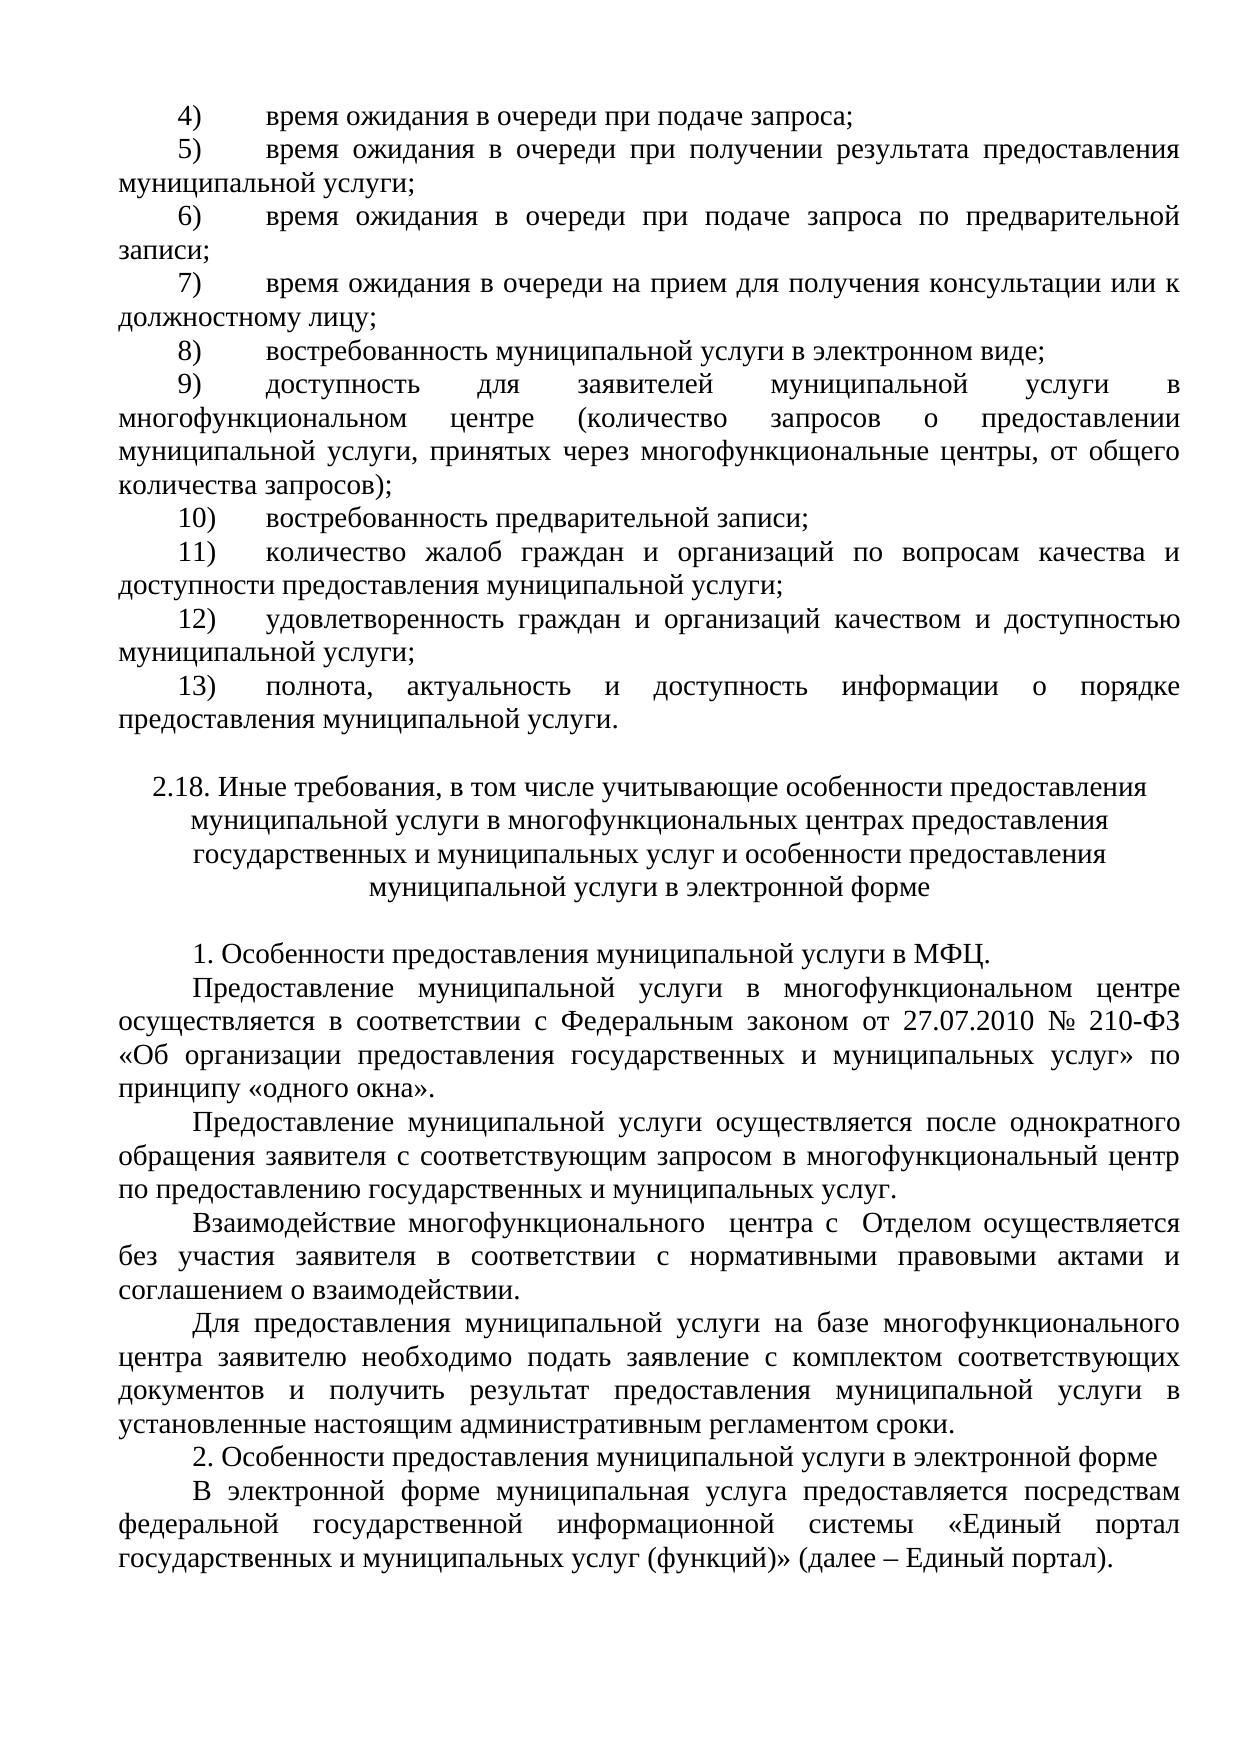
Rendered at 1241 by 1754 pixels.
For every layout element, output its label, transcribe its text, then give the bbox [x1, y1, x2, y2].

text Предоставление муниципальной услуги осуществляется после однократного обращения заявителя с соответствующим запросом в многофункциональный центр по предоставлению государственных и муниципальных услуг. [118, 1104, 1181, 1205]
text Взаимодействие многофункционального центра с Отделом осуществляется без участия заявителя в соответствии с нормативными правовыми актами и соглашением о взаимодействии. [118, 1205, 1181, 1305]
text Предоставление муниципальной услуги в многофункциональном центре осуществляется в соответствии с Федеральным законом от 27.07.2010 № 210-ФЗ «Об организации предоставления государственных и муниципальных услуг» по принципу «одного окна». [118, 970, 1181, 1104]
text Для предоставления муниципальной услуги на базе многофункционального центра заявителю необходимо подать заявление с комплектом соответствующих документов и получить результат предоставления муниципальной услуги в установленные настоящим административным регламентом сроки. [118, 1305, 1181, 1439]
list востребованность предварительной записи; [118, 500, 1181, 534]
text 2.18. Иные требования, в том числе учитывающие особенности предоставления муниципальной услуги в многофункциональных центрах предоставления государственных и муниципальных услуг и особенности предоставления муниципальной услуги в электронной форме [118, 769, 1181, 903]
text 2. Особенности предоставления муниципальной услуги в электронной форме [118, 1439, 1181, 1473]
text В электронной форме муниципальная услуга предоставляется посредствам федеральной государственной информационной системы «Единый портал государственных и муниципальных услуг (функций)» (далее – Единый портал). [118, 1473, 1181, 1574]
list время ожидания в очереди при подаче запроса; [118, 98, 1181, 131]
text 1. Особенности предоставления муниципальной услуги в МФЦ. [118, 936, 1181, 970]
list количество жалоб граждан и организаций по вопросам качества и доступности предоставления муниципальной услуги; [118, 534, 1181, 601]
list время ожидания в очереди на прием для получения консультации или к должностному лицу; [118, 266, 1181, 333]
list полнота, актуальность и доступность информации о порядке предоставления муниципальной услуги. [118, 668, 1181, 735]
list удовлетворенность граждан и организаций качеством и доступностью муниципальной услуги; [118, 601, 1181, 668]
list доступность для заявителей муниципальной услуги в многофункциональном центре (количество запросов о предоставлении муниципальной услуги, принятых через многофункциональные центры, от общего количества запросов); [118, 366, 1181, 500]
list время ожидания в очереди при получении результата предоставления муниципальной услуги; [118, 131, 1181, 198]
list время ожидания в очереди при подаче запроса по предварительной записи; [118, 198, 1181, 266]
list востребованность муниципальной услуги в электронном виде; [118, 333, 1181, 366]
